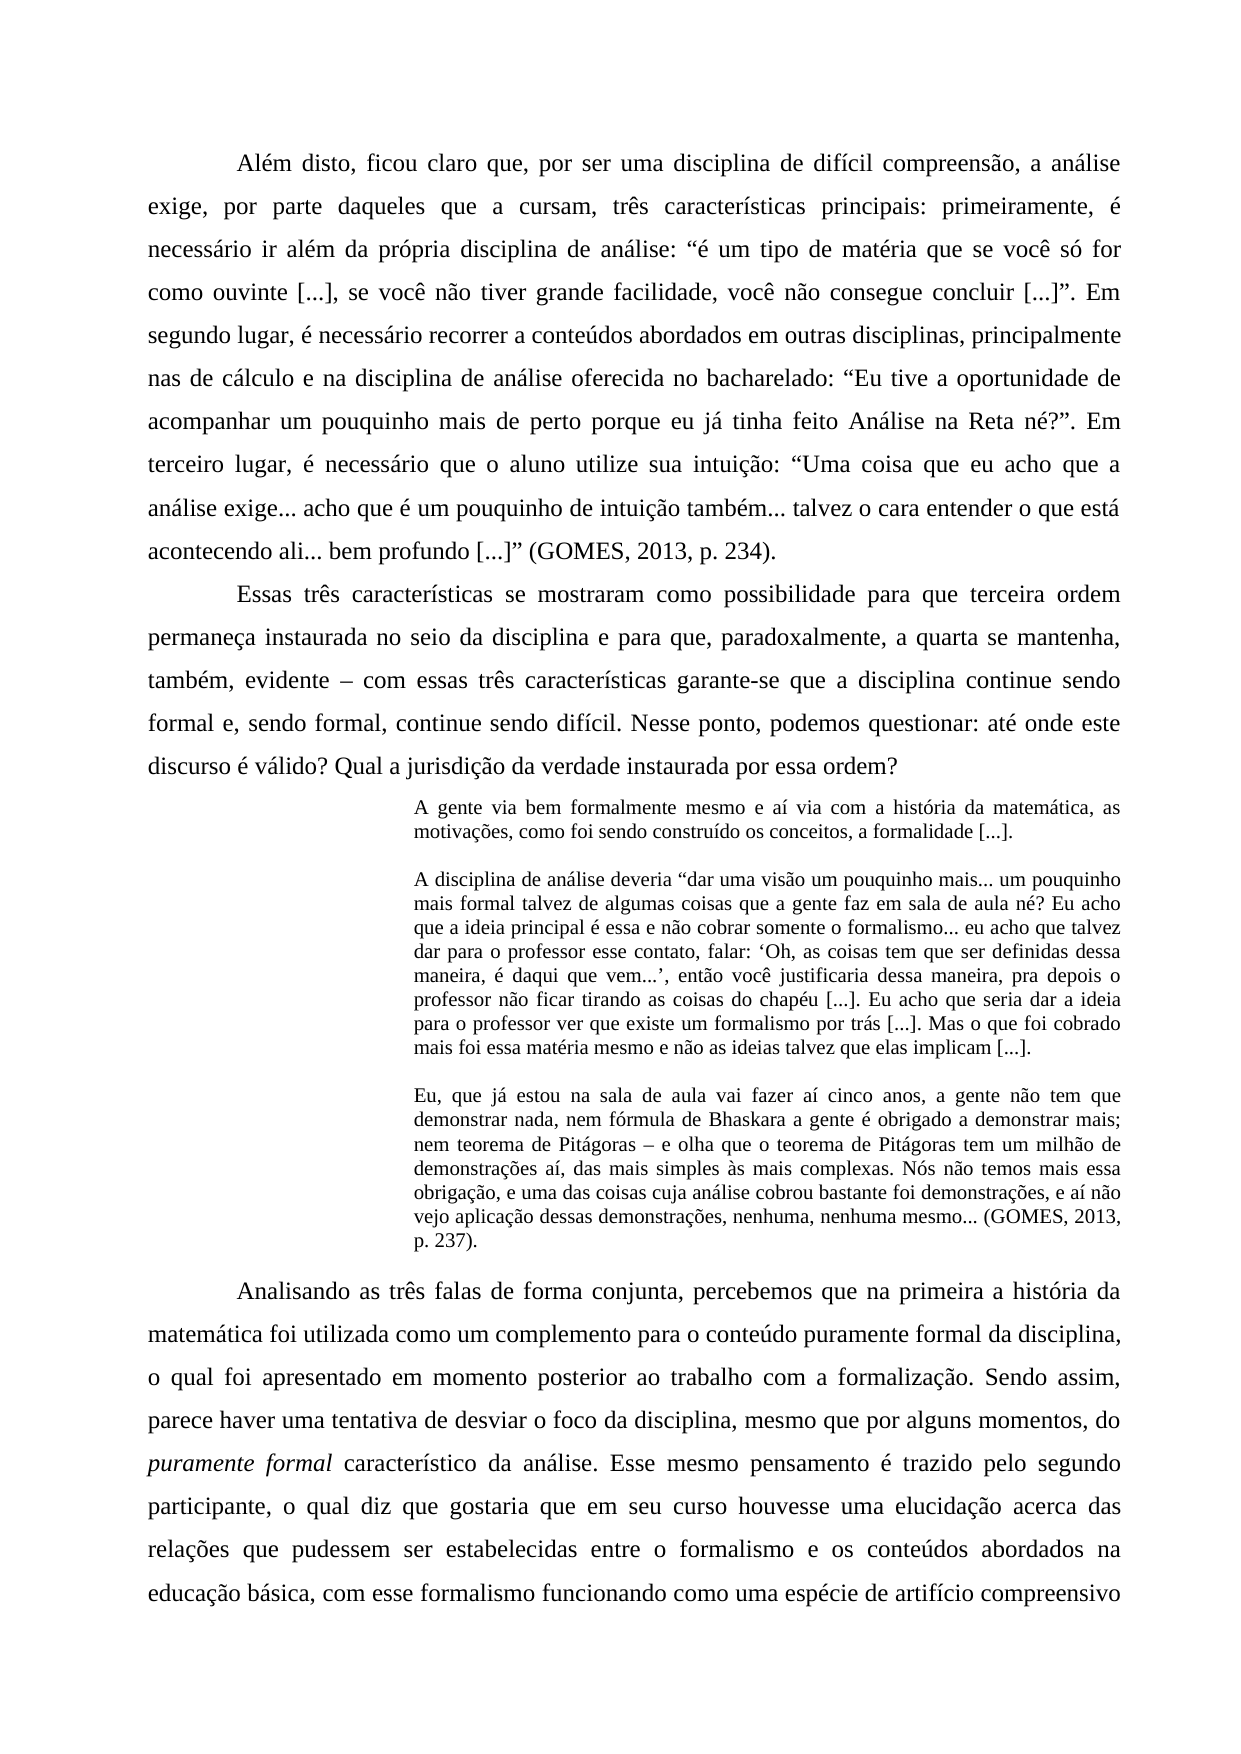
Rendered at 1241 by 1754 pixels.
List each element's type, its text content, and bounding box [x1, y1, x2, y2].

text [148, 1276, 1122, 1606]
text Essas três características se mostraram como possibilidade para que terceira ordem permaneça instaurada no seio da disciplina e para que, paradoxalmente, a quarta se mantenha, também, evidente – com essas três características garante-se que a disciplina continue sendo formal e, sendo formal, continue sendo difícil. Nesse ponto, podemos questionar: até onde este discurso é válido? Qual a jurisdição da verdade instaurada por essa ordem? [148, 579, 1122, 780]
text A gente via bem formalmente mesmo e aí via com a história da matemática, as motivações, como foi sendo construído os conceitos, a formalidade [...]. [413, 794, 1122, 843]
text Além disto, ficou claro que, por ser uma disciplina de difícil compreensão, a análise exige, por parte daqueles que a cursam, três características principais: primeiramente, é necessário ir além da própria disciplina de análise: “é um tipo de matéria que se você só for como ouvinte [...], se você não tiver grande facilidade, você não consegue concluir [...]”. Em segundo lugar, é necessário recorrer a conteúdos abordados em outras disciplinas, principalmente nas de cálculo e na disciplina de análise oferecida no bacharelado: “Eu tive a oportunidade de acompanhar um pouquinho mais de perto porque eu já tinha feito Análise na Reta né?”. Em terceiro lugar, é necessário que o aluno utilize sua intuição: “Uma coisa que eu acho que a análise exige... acho que é um pouquinho de intuição também... talvez o cara entender o que está acontecendo ali... bem profundo [...]” (GOMES, 2013, p. 234). [148, 148, 1122, 564]
text A disciplina de análise deveria “dar uma visão um pouquinho mais... um pouquinho mais formal talvez de algumas coisas que a gente faz em sala de aula né? Eu acho que a ideia principal é essa e não cobrar somente o formalismo... eu acho que talvez dar para o professor esse contato, falar: ‘Oh, as coisas tem que ser definidas dessa maneira, é daqui que vem...’, então você justificaria dessa maneira, pra depois o professor não ficar tirando as coisas do chapéu [...]. Eu acho que seria dar a ideia para o professor ver que existe um formalismo por trás [...]. Mas o que foi cobrado mais foi essa matéria mesmo e não as ideias talvez que elas implicam [...]. [413, 867, 1122, 1059]
text Eu, que já estou na sala de aula vai fazer aí cinco anos, a gente não tem que demonstrar nada, nem fórmula de Bhaskara a gente é obrigado a demonstrar mais; nem teorema de Pitágoras – e olha que o teorema de Pitágoras tem um milhão de demonstrações aí, das mais simples às mais complexas. Nós não temos mais essa obrigação, e uma das coisas cuja análise cobrou bastante foi demonstrações, e aí não vejo aplicação dessas demonstrações, nenhuma, nenhuma mesmo... (GOMES, 2013, p. 237). [413, 1083, 1122, 1252]
